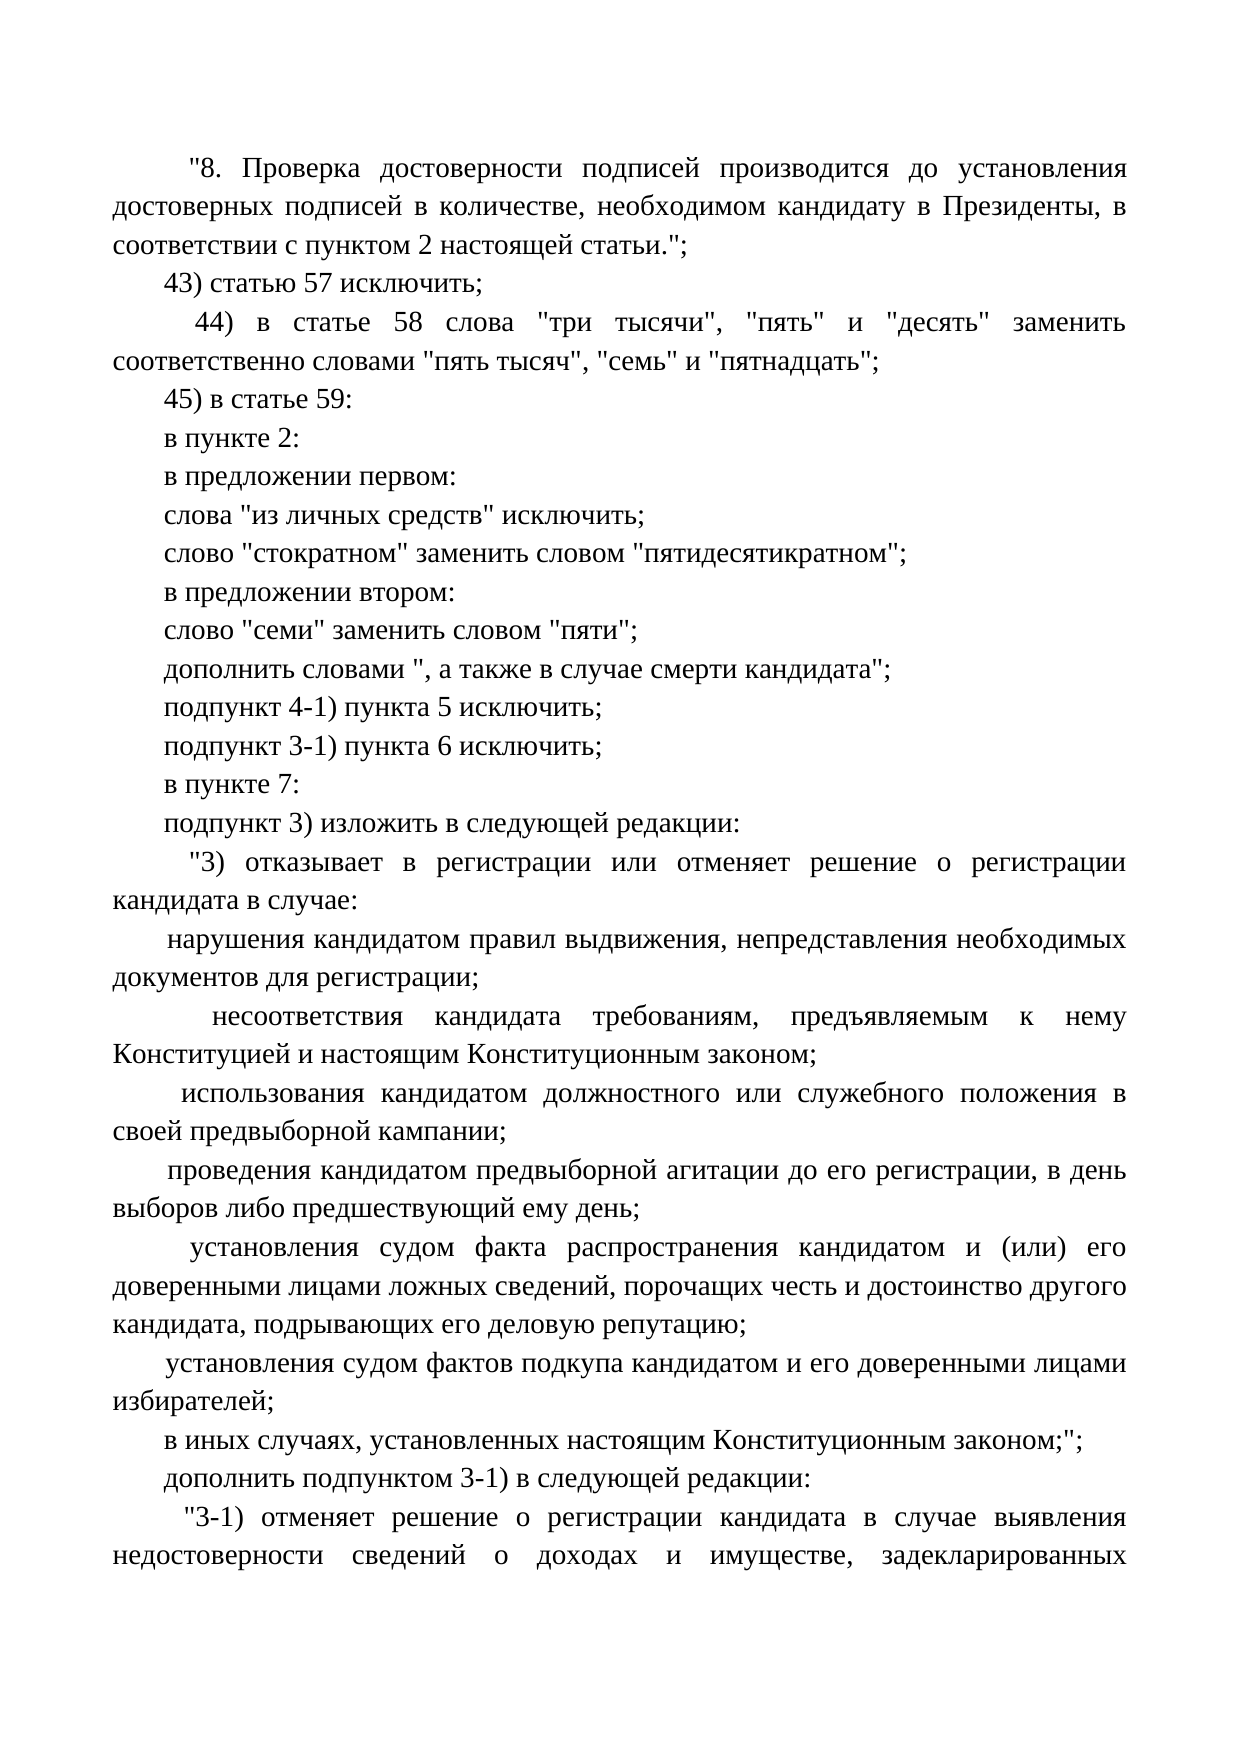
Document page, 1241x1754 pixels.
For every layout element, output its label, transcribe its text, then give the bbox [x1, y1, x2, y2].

text несоответствия кандидата требованиям, предъявляемым к нему Конституцией и настоящим Конституционным законом; [112, 998, 1128, 1070]
text проведения кандидатом предвыборной агитации до его регистрации, в день выборов либо предшествующий ему день; [112, 1152, 1128, 1224]
text "3) отказывает в регистрации или отменяет решение о регистрации кандидата в случае: [112, 844, 1128, 916]
text слово "семи" заменить словом "пяти"; [112, 612, 1128, 646]
text в пункте 7: [112, 767, 1128, 800]
text подпункт 3) изложить в следующей редакции: [112, 805, 1128, 839]
text слово "стократном" заменить словом "пятидесятикратном"; [112, 535, 1128, 569]
text 45) в статье 59: [112, 381, 1128, 415]
text в предложении первом: [112, 458, 1128, 492]
text использования кандидатом должностного или служебного положения в своей предвыборной кампании; [112, 1075, 1128, 1147]
text 43) статью 57 исключить; [112, 266, 1128, 299]
text дополнить словами ", а также в случае смерти кандидата"; [112, 651, 1128, 684]
text в иных случаях, установленных настоящим Конституционным законом;"; [112, 1422, 1128, 1455]
text установления судом фактов подкупа кандидатом и его доверенными лицами избирателей; [112, 1345, 1128, 1417]
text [112, 1499, 1128, 1571]
text в предложении втором: [112, 574, 1128, 607]
text подпункт 4-1) пункта 5 исключить; [112, 689, 1128, 723]
text "8. Проверка достоверности подписей производится до установления достоверных подписей в количестве, необходимом кандидату в Президенты, в соответствии с пунктом 2 настоящей статьи."; [112, 150, 1128, 261]
text в пункте 2: [112, 420, 1128, 453]
text дополнить подпунктом 3-1) в следующей редакции: [112, 1460, 1128, 1494]
text нарушения кандидатом правил выдвижения, непредставления необходимых документов для регистрации; [112, 921, 1128, 993]
text подпункт 3-1) пункта 6 исключить; [112, 728, 1128, 762]
text 44) в статье 58 слова "три тысячи", "пять" и "десять" заменить соответственно словами "пять тысяч", "семь" и "пятнадцать"; [112, 304, 1128, 376]
text слова "из личных средств" исключить; [112, 497, 1128, 530]
text установления судом факта распространения кандидатом и (или) его доверенными лицами ложных сведений, порочащих честь и достоинство другого кандидата, подрывающих его деловую репутацию; [112, 1229, 1128, 1340]
